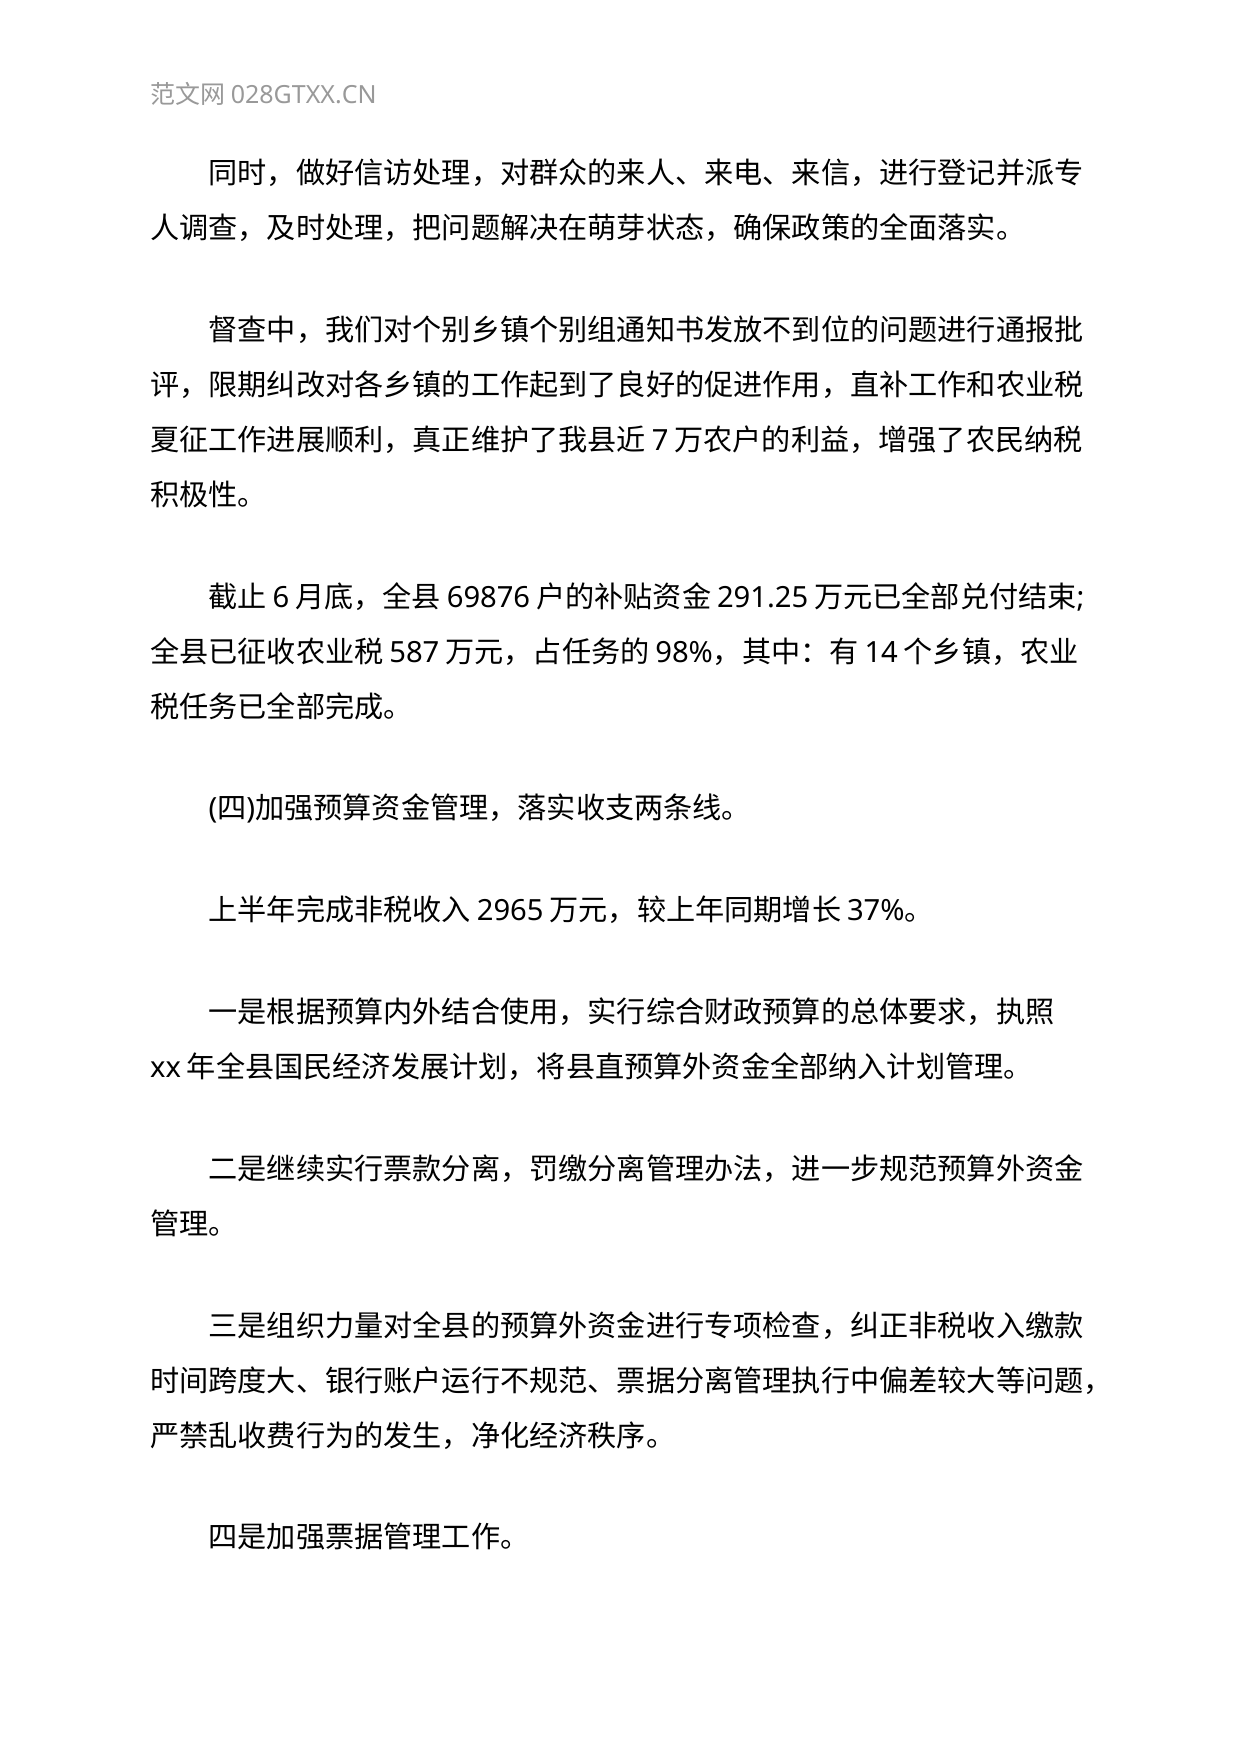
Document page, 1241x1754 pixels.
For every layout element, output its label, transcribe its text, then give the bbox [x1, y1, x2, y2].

text 二是继续实行票款分离，罚缴分离管理办法，进一步规范预算外资金管理。 [150, 1146, 1090, 1243]
text 三是组织力量对全县的预算外资金进行专项检查，纠正非税收入缴款时间跨度大、银行账户运行不规范、票据分离管理执行中偏差较大等问题，严禁乱收费行为的发生，净化经济秩序。 [150, 1302, 1090, 1454]
text (四)加强预算资金管理，落实收支两条线。 [150, 785, 1090, 827]
text 上半年完成非税收入2965万元，较上年同期增长37%。 [150, 887, 1090, 929]
text 一是根据预算内外结合使用，实行综合财政预算的总体要求，执照xx年全县国民经济发展计划，将县直预算外资金全部纳入计划管理。 [150, 989, 1090, 1086]
text 同时，做好信访处理，对群众的来人、来电、来信，进行登记并派专人调查，及时处理，把问题解决在萌芽状态，确保政策的全面落实。 [150, 150, 1090, 247]
text 四是加强票据管理工作。 [150, 1514, 1090, 1556]
text 督查中，我们对个别乡镇个别组通知书发放不到位的问题进行通报批评，限期纠改对各乡镇的工作起到了良好的促进作用，直补工作和农业税夏征工作进展顺利，真正维护了我县近7万农户的利益，增强了农民纳税积极性。 [150, 307, 1090, 514]
text 截止6月底，全县69876户的补贴资金291.25万元已全部兑付结束;全县已征收农业税587万元，占任务的98%，其中：有14个乡镇，农业税任务已全部完成。 [150, 573, 1090, 726]
